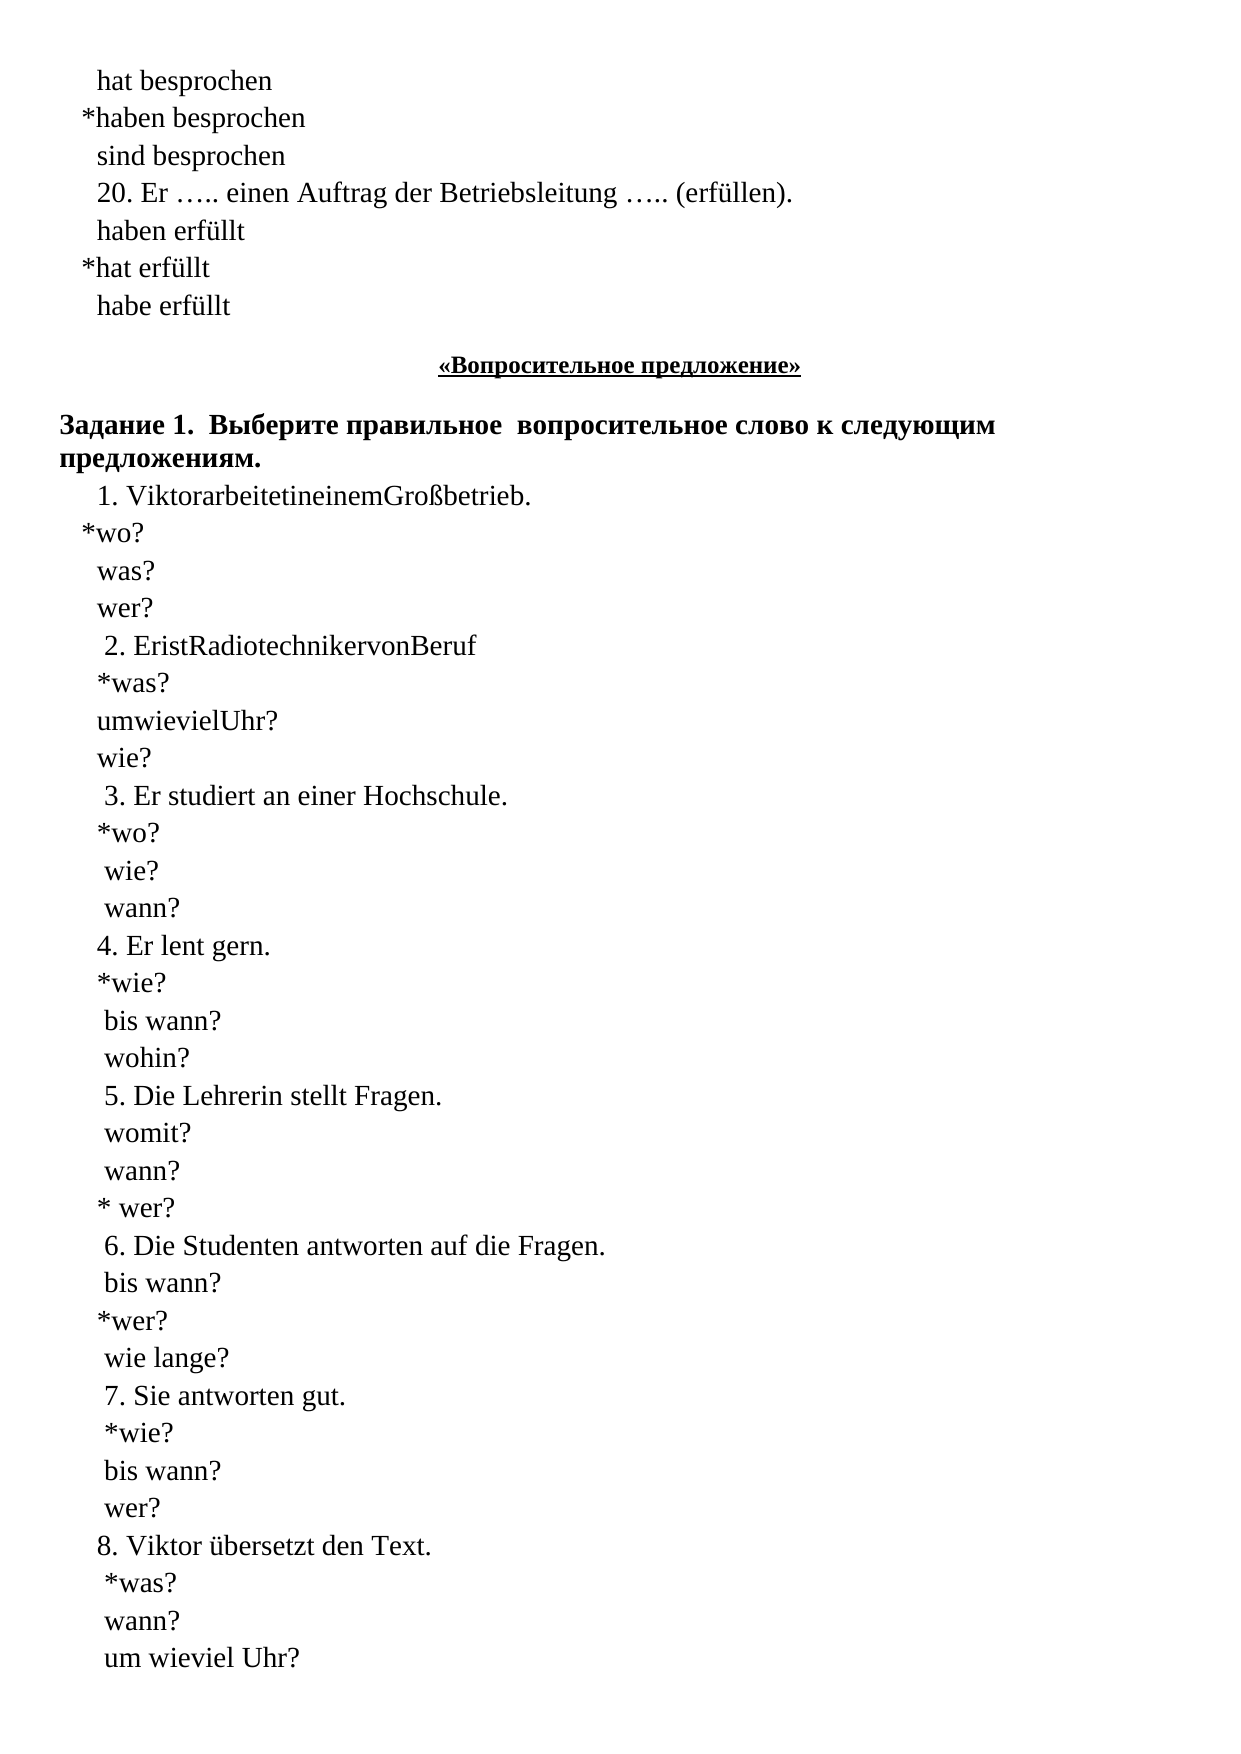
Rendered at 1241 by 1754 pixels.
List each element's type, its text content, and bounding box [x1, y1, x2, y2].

text haben erfüllt [22, 209, 1143, 247]
text 4. Er lent gern. [22, 924, 1143, 962]
text 8. Viktor übersetzt den Text. [22, 1524, 1143, 1562]
text *wie? [22, 962, 1143, 999]
text wann? [22, 1149, 1143, 1187]
text 5. Die Lehrerin stellt Fragen. [22, 1074, 1143, 1112]
text * wer? [22, 1187, 1143, 1224]
text habe erfüllt [22, 284, 1143, 322]
text «Вопросительное предложение» [59, 350, 1180, 379]
text wann? [22, 887, 1143, 924]
text 2. EristRadiotechnikervonBeruf [22, 624, 1143, 662]
text Задание 1. Выберите правильное вопросительное слово к следующим предложениям. [59, 407, 1180, 474]
text 1. ViktorarbeitetineinemGroßbetrieb. [22, 474, 1143, 512]
text wohin? [22, 1037, 1143, 1074]
text *wer? [22, 1299, 1143, 1337]
text 20. Er ….. einen Auftrag der Betriebsleitung ….. (erfüllen). [22, 172, 1143, 209]
text *wo? [59, 512, 1143, 549]
text bis wann? [22, 1449, 1143, 1487]
text *wie? [22, 1412, 1143, 1449]
text wie? [22, 737, 1143, 774]
text bis wann? [22, 999, 1143, 1037]
text womit? [22, 1112, 1143, 1149]
text sind besprochen [22, 134, 1143, 172]
text wann? [22, 1599, 1143, 1637]
text wer? [22, 1487, 1143, 1524]
text umwievielUhr? [22, 699, 1143, 737]
text hat besprochen [22, 59, 1143, 97]
text *haben besprochen [59, 97, 1143, 134]
text wer? [22, 587, 1143, 624]
text *hat erfüllt [59, 247, 1143, 284]
text um wieviel Uhr? [22, 1637, 1143, 1674]
text bis wann? [22, 1262, 1143, 1299]
text *was? [22, 1562, 1143, 1599]
text *wo? [22, 812, 1143, 849]
text wie lange? [22, 1337, 1143, 1374]
text 7. Sie antworten gut. [22, 1374, 1143, 1412]
text was? [22, 549, 1143, 587]
text *was? [22, 662, 1143, 699]
text 3. Er studiert an einer Hochschule. [22, 774, 1143, 812]
text wie? [22, 849, 1143, 887]
text 6. Die Studenten antworten auf die Fragen. [22, 1224, 1143, 1262]
